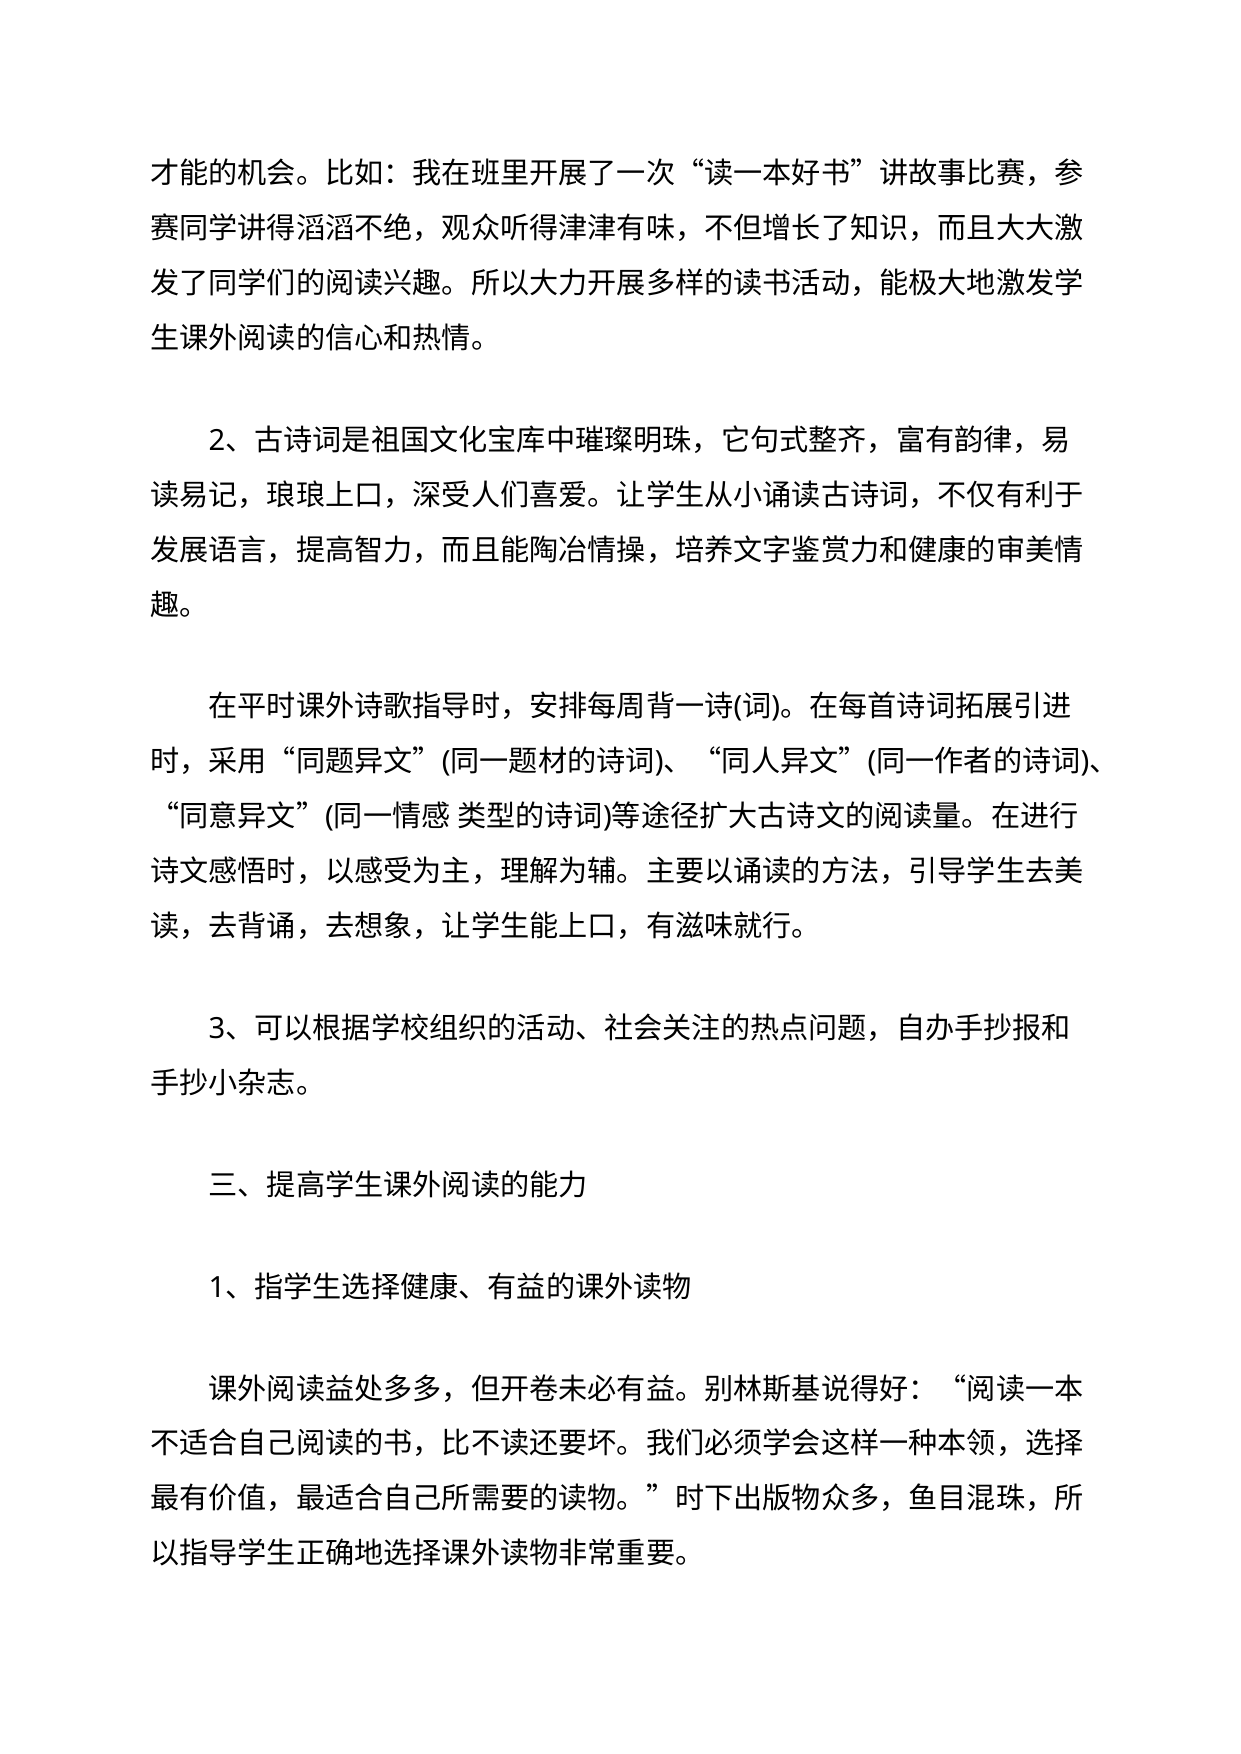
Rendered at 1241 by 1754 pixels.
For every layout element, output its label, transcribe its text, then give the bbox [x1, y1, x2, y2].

text 课外阅读益处多多，但开卷未必有益。别林斯基说得好：“阅读一本不适合自己阅读的书，比不读还要坏。我们必须学会这样一种本领，选择最有价值，最适合自己所需要的读物。”时下出版物众多，鱼目混珠，所以指导学生正确地选择课外读物非常重要。 [150, 1365, 1090, 1572]
text 2、古诗词是祖国文化宝库中璀璨明珠，它句式整齐，富有韵律，易读易记，琅琅上口，深受人们喜爱。让学生从小诵读古诗词，不仅有利于发展语言，提高智力，而且能陶冶情操，培养文字鉴赏力和健康的审美情趣。 [150, 416, 1090, 623]
text 三、提高学生课外阅读的能力 [150, 1161, 1090, 1204]
text 1、指学生选择健康、有益的课外读物 [150, 1263, 1090, 1306]
text 3、可以根据学校组织的活动、社会关注的热点问题，自办手抄报和手抄小杂志。 [150, 1005, 1090, 1102]
text 在平时课外诗歌指导时，安排每周背一诗(词)。在每首诗词拓展引进时，采用“同题异文”(同一题材的诗词)、“同人异文”(同一作者的诗词)、“同意异文”(同一情感 类型的诗词)等途径扩大古诗文的阅读量。在进行诗文感悟时，以感受为主，理解为辅。主要以诵读的方法，引导学生去美读，去背诵，去想象，让学生能上口，有滋味就行。 [150, 683, 1090, 945]
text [150, 150, 1090, 357]
